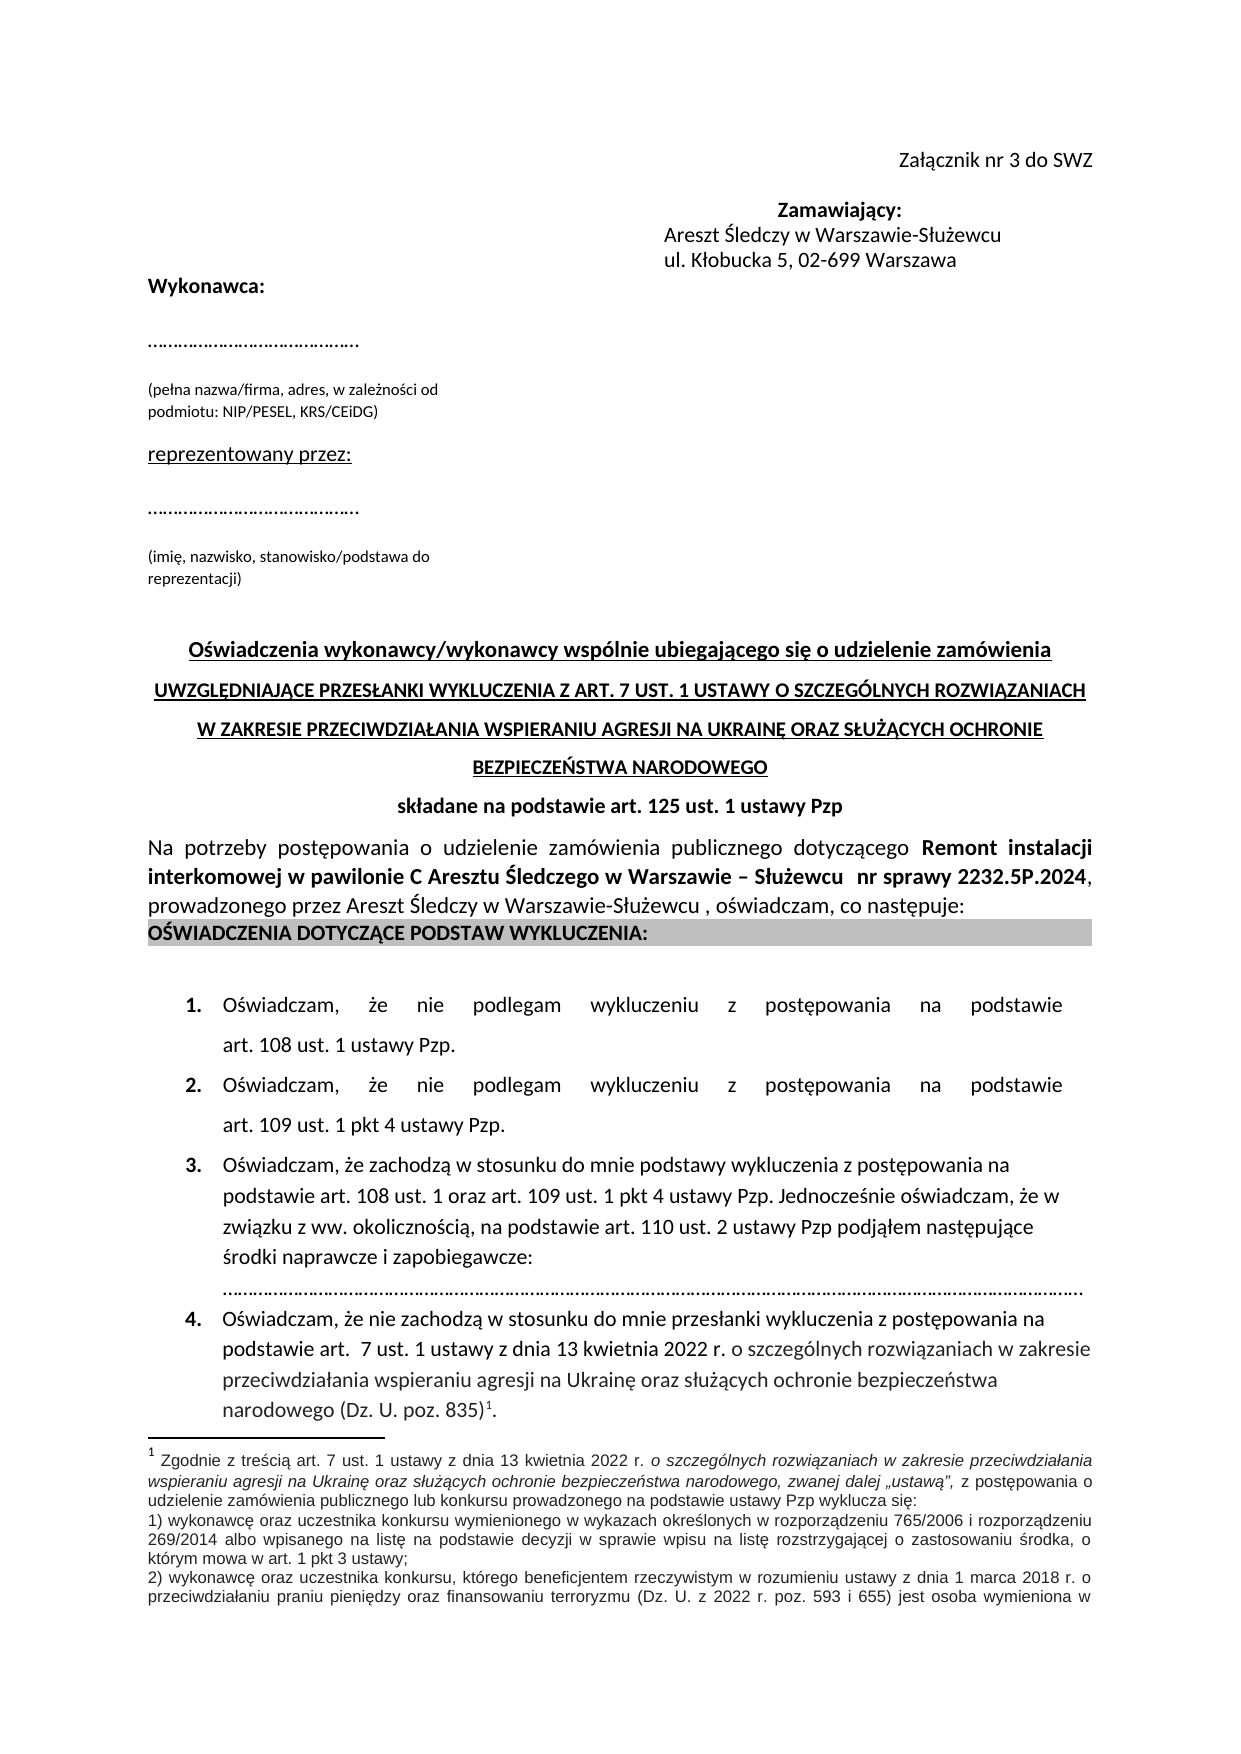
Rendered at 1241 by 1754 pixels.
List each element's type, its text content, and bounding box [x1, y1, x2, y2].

list Oświadczam, że zachodzą w stosunku do mnie podstawy wykluczenia z postępowania na podstawie art. 108 ust. 1 oraz art. 109 ust. 1 pkt 4 ustawy Pzp. Jednocześnie oświadczam, że w związku z ww. okolicznością, na podstawie art. 110 ust. 2 ustawy Pzp podjąłem następujące środki naprawcze i zapobiegawcze: ……………………………………………………………………………………………………………………………………………………… [185, 1152, 1092, 1301]
text ul. Kłobucka 5, 02-699 Warszawa [650, 248, 1092, 273]
text Wykonawca: [148, 273, 1092, 299]
list Oświadczam, że nie podlegam wykluczeniu z postępowania na podstawie art. 109 ust. 1 pkt 4 ustawy Pzp. [185, 1072, 1092, 1138]
text Zamawiający: [694, 198, 1092, 223]
text składane na podstawie art. 125 ust. 1 ustawy Pzp [148, 792, 1092, 819]
text OŚWIADCZENIA DOTYCZĄCE PODSTAW WYKLUCZENIA: [148, 919, 1092, 946]
text UWZGLĘDNIAJĄCE PRZESŁANKI WYKLUCZENIA Z ART. 7 UST. 1 USTAWY o szczególnych rozwiązaniach w zakresie przeciwdziałania wspieraniu agresji na Ukrainę oraz służących ochronie bezpieczeństwa narodowego [148, 678, 1092, 779]
list Oświadczam, że nie zachodzą w stosunku do mnie przesłanki wykluczenia z postępowania na podstawie art. 7 ust. 1 ustawy z dnia 13 kwietnia 2022 r. o szczególnych rozwiązaniach w zakresie przeciwdziałania wspieraniu agresji na Ukrainę oraz służących ochronie bezpieczeństwa narodowego (Dz. U. poz. 835). [185, 1305, 1092, 1423]
text Na potrzeby postępowania o udzielenie zamówienia publicznego dotyczącego Remont instalacji interkomowej w pawilonie C Aresztu Śledczego w Warszawie – Służewcu nr sprawy 2232.5P.2024, prowadzonego przez Areszt Śledczy w Warszawie-Służewcu , oświadczam, co następuje: [148, 832, 1092, 919]
text Areszt Śledczy w Warszawie-Służewcu [650, 223, 1092, 248]
text Oświadczenia wykonawcy/wykonawcy wspólnie ubiegającego się o udzielenie zamówienia [148, 636, 1092, 664]
text (imię, nazwisko, stanowisko/podstawa do reprezentacji) [148, 546, 472, 589]
list Oświadczam, że nie podlegam wykluczeniu z postępowania na podstawie art. 108 ust. 1 ustawy Pzp. [185, 992, 1092, 1058]
text reprezentowany przez: [148, 440, 1092, 466]
text …………………………………… [148, 493, 472, 520]
text Załącznik nr 3 do SWZ [768, 148, 1092, 173]
text (pełna nazwa/firma, adres, w zależności od podmiotu: NIP/PESEL, KRS/CEiDG) [148, 379, 472, 422]
text …………………………………… [148, 326, 472, 353]
